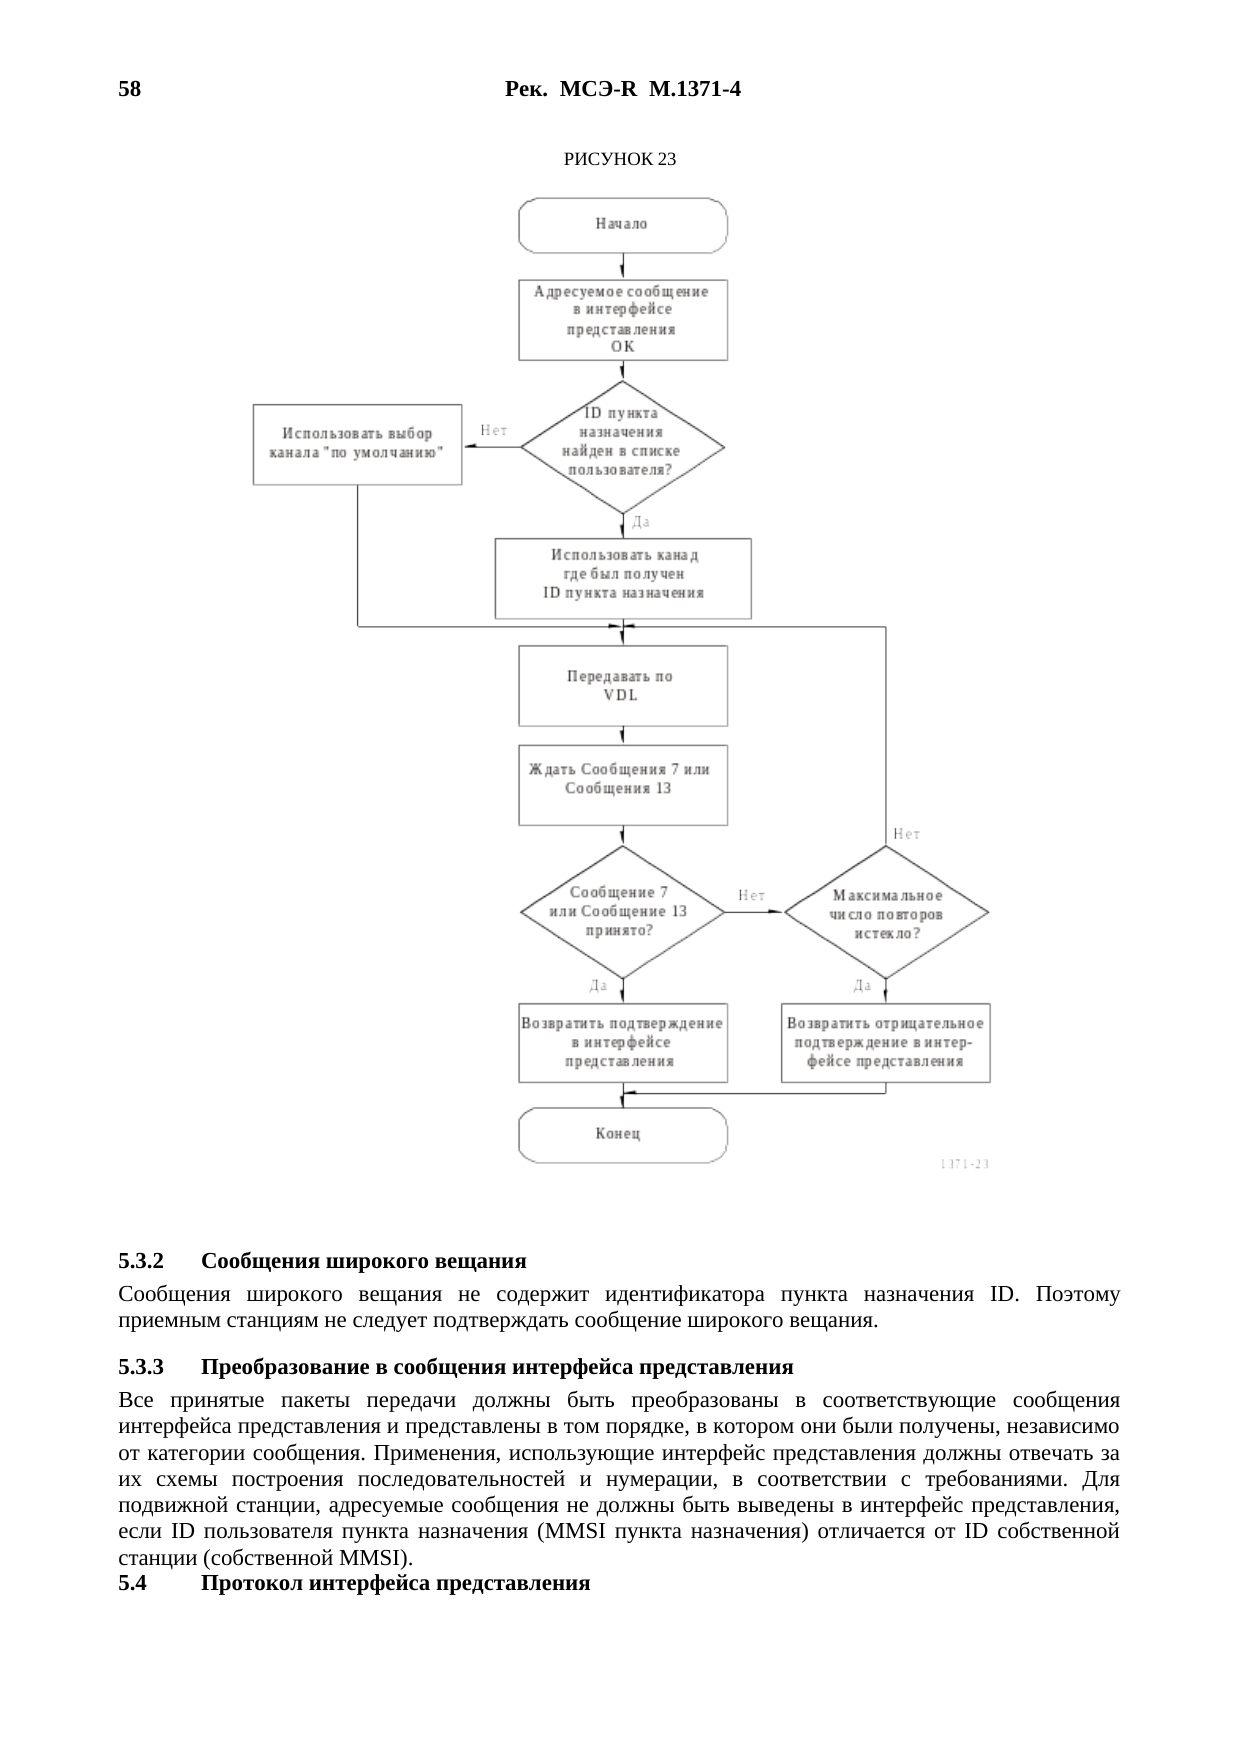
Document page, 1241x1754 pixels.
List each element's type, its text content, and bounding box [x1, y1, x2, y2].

text РИСУНОК 23 [118, 148, 1122, 169]
subtitle 5.3.2 Сообщения широкого вещания [118, 1247, 1122, 1273]
text Все принятые пакеты передачи должны быть преобразованы в соответствующие сообщения интерфейса представления и представлены в том порядке, в котором они были получены, независимо от категории сообщения. Применения, использующие интерфейс представления должны отвечать за их схемы построения последовательностей и нумерации, в соответствии с требованиями. Для подвижной станции, адресуемые сообщения не должны быть выведены в интерфейс представления, если ID пользователя пункта назначения (MMSI пункта назначения) отличается от ID собственной станции (собственной MMSI). [118, 1386, 1122, 1570]
subtitle 5.3.3 Преобразование в сообщения интерфейса представления [118, 1353, 1122, 1379]
subtitle 5.4 Протокол интерфейса представления [118, 1570, 1122, 1596]
text Сообщения широкого вещания не содержит идентификатора пункта назначения ID. Поэтому приемным станциям не следует подтверждать сообщение широкого вещания. [118, 1280, 1122, 1332]
